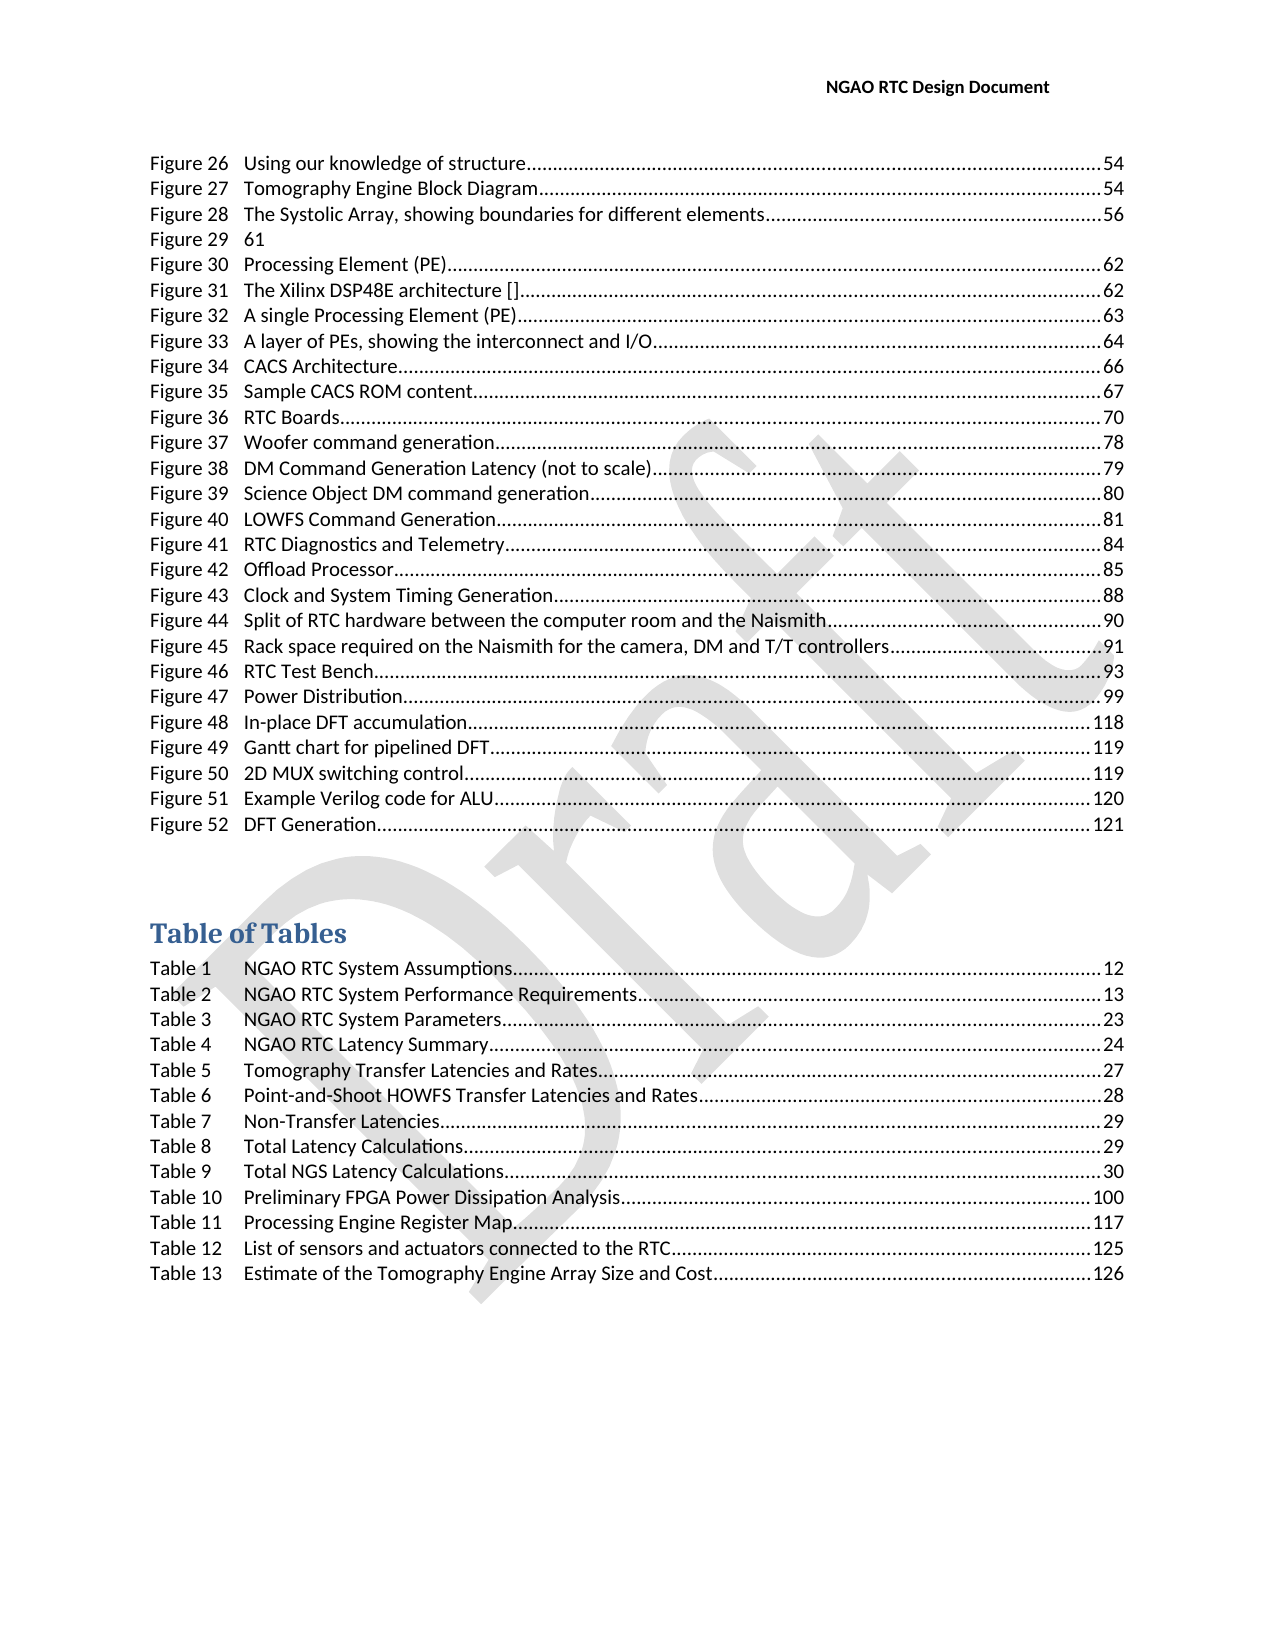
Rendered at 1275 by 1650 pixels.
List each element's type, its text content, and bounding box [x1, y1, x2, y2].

text Figure 39 Science Object DM command generation 80 [150, 480, 1125, 506]
text Figure 29 61 [150, 226, 1125, 252]
text Table 10 Preliminary FPGA Power Dissipation Analysis 100 [150, 1184, 1125, 1209]
text Table 6 Point-and-Shoot HOWFS Transfer Latencies and Rates 28 [150, 1082, 1125, 1108]
text Table 3 NGAO RTC System Parameters 23 [150, 1006, 1125, 1032]
text Figure 38 DM Command Generation Latency (not to scale) 79 [150, 455, 1125, 480]
text Figure 49 Gantt chart for pipelined DFT 119 [150, 734, 1125, 760]
text Figure 28 The Systolic Array, showing boundaries for different elements 56 [150, 201, 1125, 226]
text Figure 40 LOWFS Command Generation 81 [150, 506, 1125, 531]
text Figure 35 Sample CACS ROM content 67 [150, 379, 1125, 404]
text Figure 36 RTC Boards 70 [150, 404, 1125, 429]
text Figure 42 Offload Processor 85 [150, 557, 1125, 582]
text Table 2 NGAO RTC System Performance Requirements 13 [150, 981, 1125, 1006]
text Figure 27 Tomography Engine Block Diagram 54 [150, 175, 1125, 201]
text Figure 48 In-place DFT accumulation 118 [150, 709, 1125, 734]
text Figure 43 Clock and System Timing Generation 88 [150, 582, 1125, 607]
text Figure 26 Using our knowledge of structure 54 [150, 150, 1125, 175]
text Figure 46 RTC Test Bench 93 [150, 658, 1125, 684]
text Figure 33 A layer of PEs, showing the interconnect and I/O 64 [150, 328, 1125, 353]
text Table 9 Total NGS Latency Calculations 30 [150, 1159, 1125, 1184]
text Figure 37 Woofer command generation 78 [150, 429, 1125, 455]
text Table 8 Total Latency Calculations 29 [150, 1133, 1125, 1159]
text Figure 50 2D MUX switching control 119 [150, 760, 1125, 785]
text Table 11 Processing Engine Register Map 117 [150, 1209, 1125, 1235]
text Table 1 NGAO RTC System Assumptions 12 [150, 955, 1125, 981]
text Table 7 Non-Transfer Latencies 29 [150, 1108, 1125, 1133]
text Table 5 Tomography Transfer Latencies and Rates 27 [150, 1057, 1125, 1082]
text Figure 52 DFT Generation 121 [150, 811, 1125, 836]
text Figure 47 Power Distribution 99 [150, 684, 1125, 709]
text Figure 45 Rack space required on the Naismith for the camera, DM and T/T controllers 91 [150, 633, 1125, 658]
text Figure 44 Split of RTC hardware between the computer room and the Naismith 90 [150, 607, 1125, 633]
text Figure 41 RTC Diagnostics and Telemetry 84 [150, 531, 1125, 557]
text Table 4 NGAO RTC Latency Summary 24 [150, 1032, 1125, 1057]
text Figure 34 CACS Architecture 66 [150, 353, 1125, 379]
text Figure 51 Example Verilog code for ALU 120 [150, 785, 1125, 811]
text Figure 30 Processing Element (PE) 62 [150, 252, 1125, 277]
text Figure 31 The Xilinx DSP48E architecture [] 62 [150, 277, 1125, 302]
text Table 13 Estimate of the Tomography Engine Array Size and Cost 126 [150, 1260, 1125, 1286]
subtitle Table of Tables [150, 917, 1125, 950]
text Figure 32 A single Processing Element (PE) 63 [150, 302, 1125, 328]
text Table 12 List of sensors and actuators connected to the RTC 125 [150, 1235, 1125, 1260]
